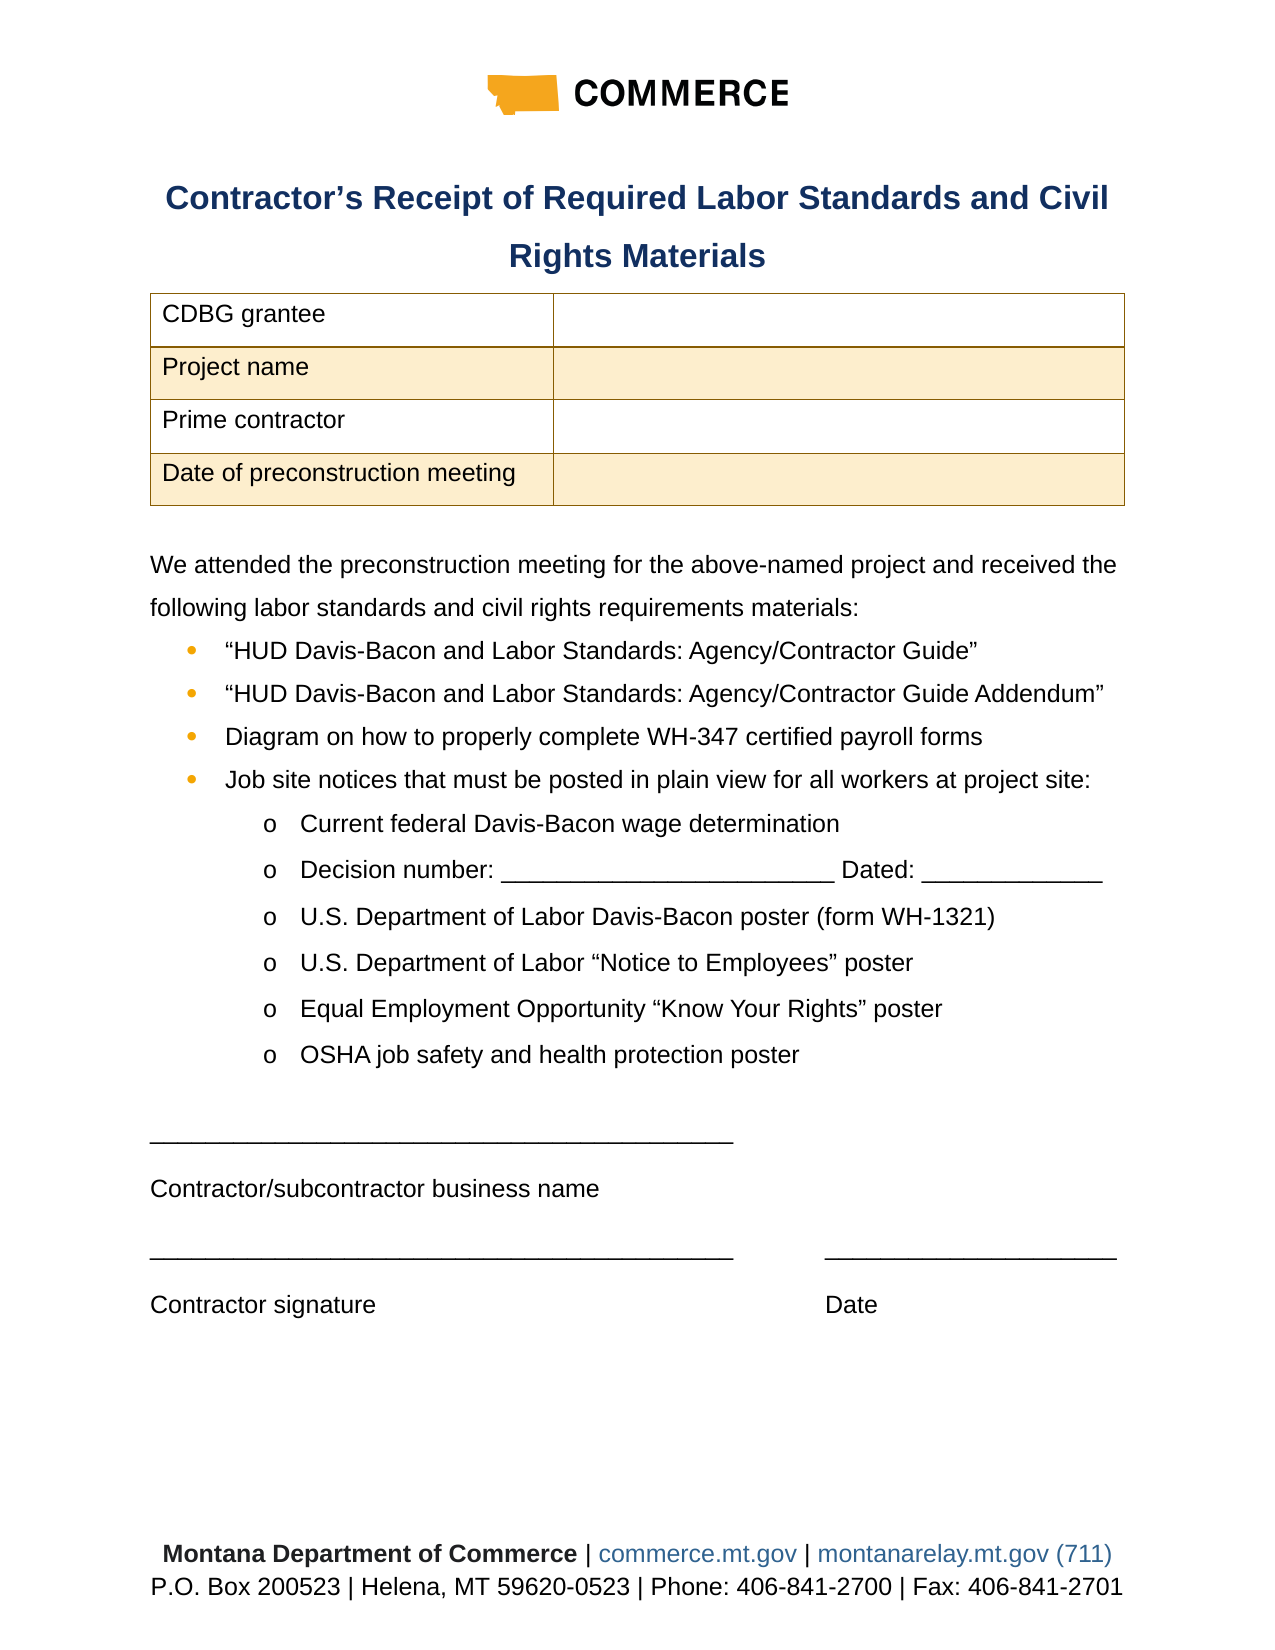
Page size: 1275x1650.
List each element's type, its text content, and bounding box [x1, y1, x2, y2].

list Contractor signature Date [150, 1290, 1125, 1318]
list Contractor/subcontractor business name [150, 1174, 1125, 1203]
table_header CDBG grantee [151, 294, 553, 346]
list Equal Employment Opportunity “Know Your Rights” poster [262, 994, 1125, 1025]
list OSHA job safety and health protection poster [262, 1041, 1125, 1071]
list “HUD Davis-Bacon and Labor Standards: Agency/Contractor Guide Addendum” [187, 679, 1125, 708]
table_cell Prime contractor [151, 400, 553, 452]
list Decision number: ________________________ Dated: _____________ [262, 855, 1125, 886]
list U.S. Department of Labor Davis-Bacon poster (form WH-1321) [262, 901, 1125, 932]
list Job site notices that must be posted in plain view for all workers at project site: [187, 766, 1125, 794]
list Current federal Davis-Bacon wage determination [262, 809, 1125, 840]
list U.S. Department of Labor “Notice to Employees” poster [262, 948, 1125, 979]
list “HUD Davis-Bacon and Labor Standards: Agency/Contractor Guide” [187, 636, 1125, 665]
table_cell Project name [151, 348, 553, 399]
table_cell Date of preconstruction meeting [151, 454, 553, 505]
text We attended the preconstruction meeting for the above-named project and received the following labor standards and civil rights requirements materials: [150, 549, 1125, 621]
table_cell [554, 348, 1124, 399]
list __________________________________________ [150, 1116, 1125, 1145]
table_cell [554, 454, 1124, 505]
list Diagram on how to properly complete WH-347 certified payroll forms [187, 722, 1125, 751]
table_cell [554, 400, 1124, 452]
subtitle Contractor’s Receipt of Required Labor Standards and Civil Rights Materials [150, 178, 1125, 274]
list __________________________________________ _____________________ [150, 1232, 1125, 1261]
table_header [554, 294, 1124, 346]
